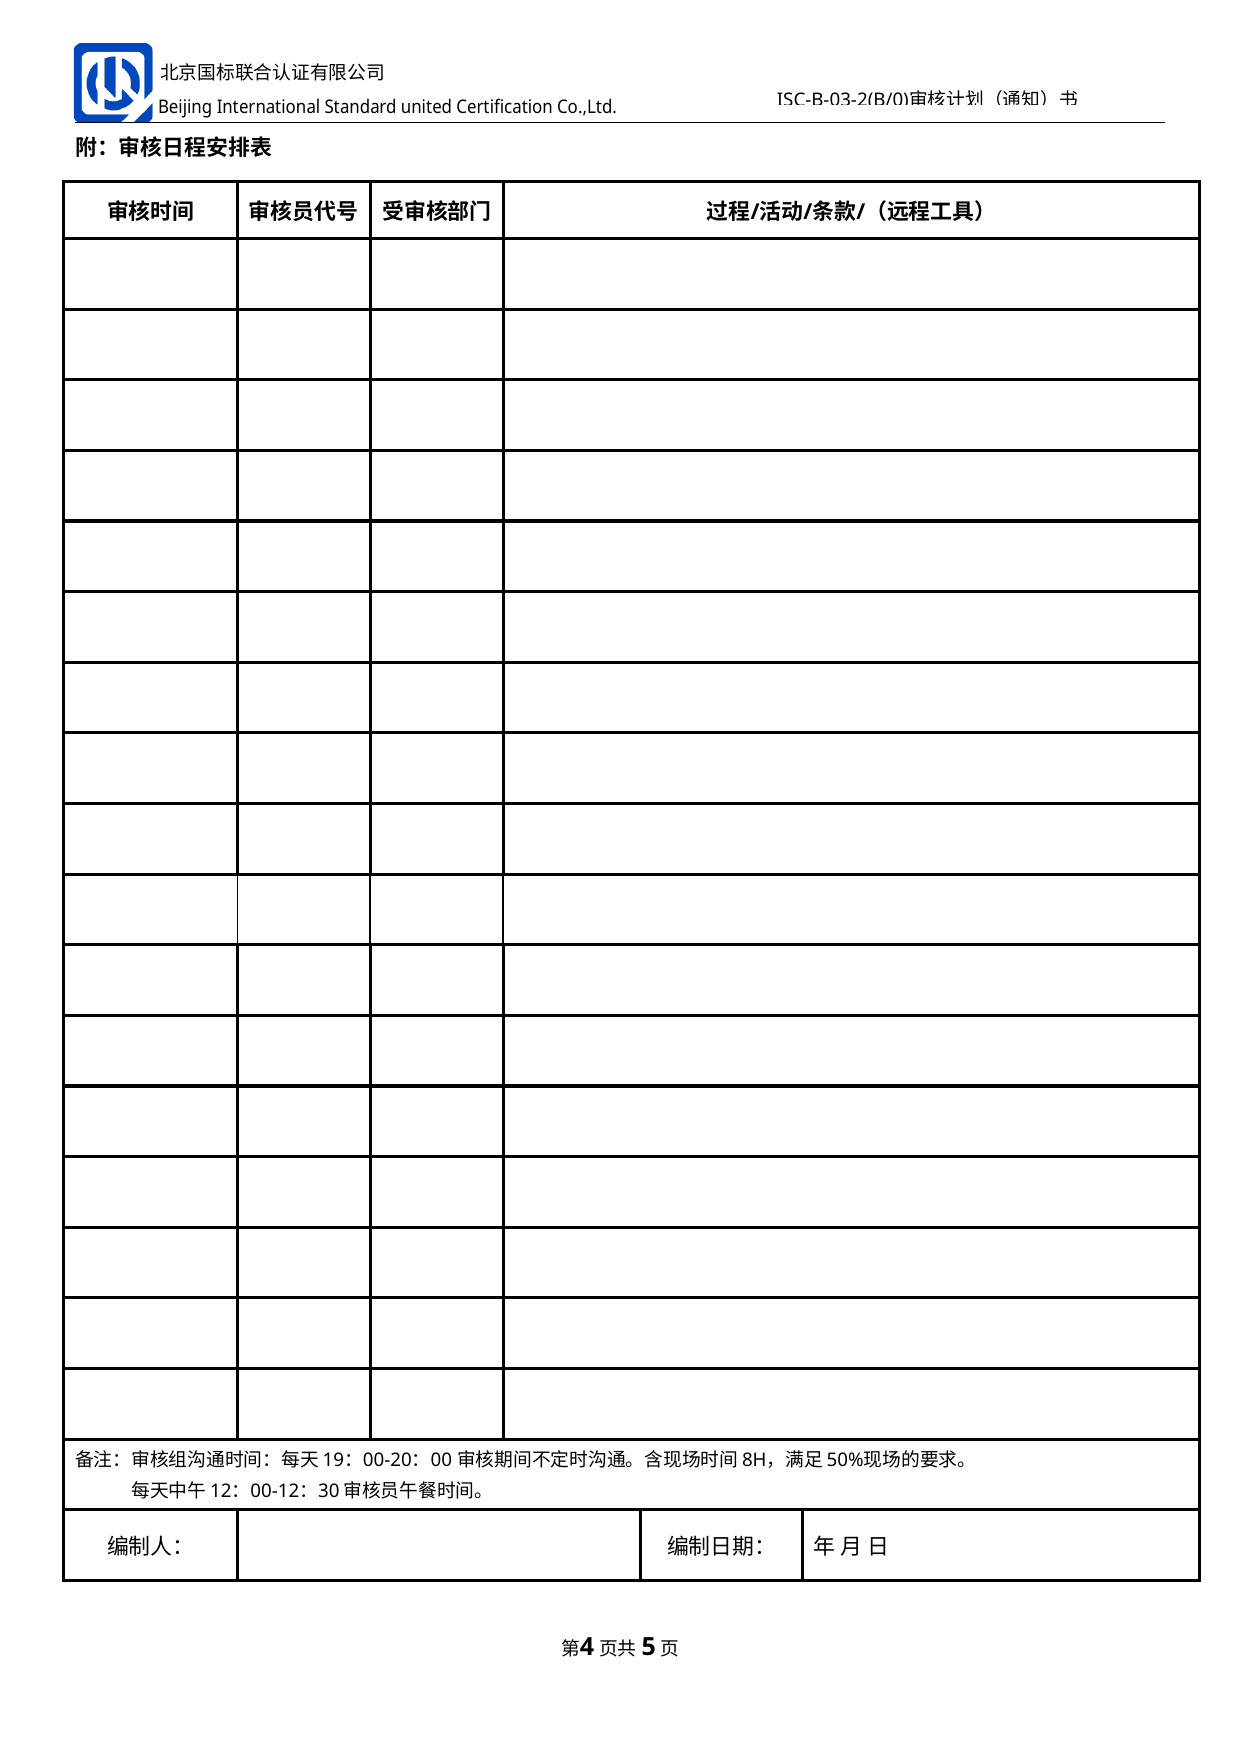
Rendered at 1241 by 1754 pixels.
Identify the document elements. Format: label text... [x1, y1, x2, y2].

table_header 受审核部门 [372, 183, 502, 237]
table_cell [372, 240, 502, 307]
table_cell [505, 1158, 1198, 1226]
table_cell [505, 664, 1198, 731]
table_cell 备注：审核组沟通时间：每天19：00-20：00 审核期间不定时沟通。含现场时间8H，满足50%现场的要求。 每天中午12：00-12：30审核员午餐时间。 [65, 1441, 1198, 1508]
table_cell [65, 1017, 236, 1084]
table_cell [65, 381, 236, 449]
table_cell [372, 381, 502, 449]
table_cell [505, 1017, 1198, 1084]
table_cell [239, 805, 369, 872]
table_cell [505, 523, 1198, 590]
table_cell [239, 1088, 369, 1155]
table_cell [505, 805, 1198, 872]
table_cell [372, 1158, 502, 1226]
table_header 审核员代号 [239, 183, 369, 237]
table_cell [239, 1299, 369, 1367]
table_cell [239, 664, 369, 731]
table_cell [65, 523, 236, 590]
table_cell [65, 452, 236, 519]
table_cell [372, 946, 502, 1014]
table_cell [372, 1370, 502, 1437]
table_cell [239, 381, 369, 449]
table_cell [505, 1299, 1198, 1367]
table_cell [65, 1370, 236, 1437]
table_cell [505, 381, 1198, 449]
table_cell [504, 876, 1198, 943]
table_cell [372, 1299, 502, 1367]
table_cell [65, 1229, 236, 1296]
table_cell [239, 593, 369, 661]
table_cell [505, 593, 1198, 661]
table_cell [239, 311, 369, 378]
table_cell [372, 523, 502, 590]
table_cell [372, 664, 502, 731]
table_cell 编制日期： [642, 1511, 801, 1579]
table_cell [505, 1229, 1198, 1296]
table_cell [505, 240, 1198, 307]
table_cell [65, 1088, 236, 1155]
table_cell [372, 1017, 502, 1084]
text 附：审核日程安排表 [75, 129, 1165, 163]
table_cell [239, 523, 369, 590]
table_cell [372, 805, 502, 872]
table_cell [65, 1158, 236, 1226]
table_cell [372, 1229, 502, 1296]
table_cell [505, 1088, 1198, 1155]
table_cell [65, 734, 236, 802]
table_cell [505, 946, 1198, 1014]
table_cell [239, 1370, 369, 1437]
table_cell 编制人： [65, 1511, 236, 1579]
table_cell [239, 1229, 369, 1296]
table_cell [371, 876, 502, 943]
table_cell [65, 240, 236, 307]
table_cell [505, 734, 1198, 802]
table_cell [239, 1017, 369, 1084]
table_cell [239, 1158, 369, 1226]
table_cell [505, 452, 1198, 519]
table_cell [65, 805, 236, 872]
table_cell [372, 452, 502, 519]
table_cell [65, 664, 236, 731]
table_cell [239, 240, 369, 307]
table_cell [239, 452, 369, 519]
table_cell [65, 876, 237, 943]
table_cell [372, 311, 502, 378]
table_cell [238, 876, 369, 943]
table_cell [372, 734, 502, 802]
table_cell [239, 946, 369, 1014]
table_cell 年 月 日 [804, 1511, 1198, 1579]
table_cell [65, 311, 236, 378]
table_cell [372, 593, 502, 661]
table_cell [505, 311, 1198, 378]
table_header 审核时间 [65, 183, 236, 237]
table_cell [65, 946, 236, 1014]
table_cell [505, 1370, 1198, 1437]
table_cell [65, 1299, 236, 1367]
picture [73, 43, 153, 123]
table_cell [239, 734, 369, 802]
table_cell [372, 1088, 502, 1155]
table_cell [65, 593, 236, 661]
table_cell [239, 1511, 639, 1579]
table_header 过程/活动/条款/（远程工具） [505, 183, 1198, 237]
